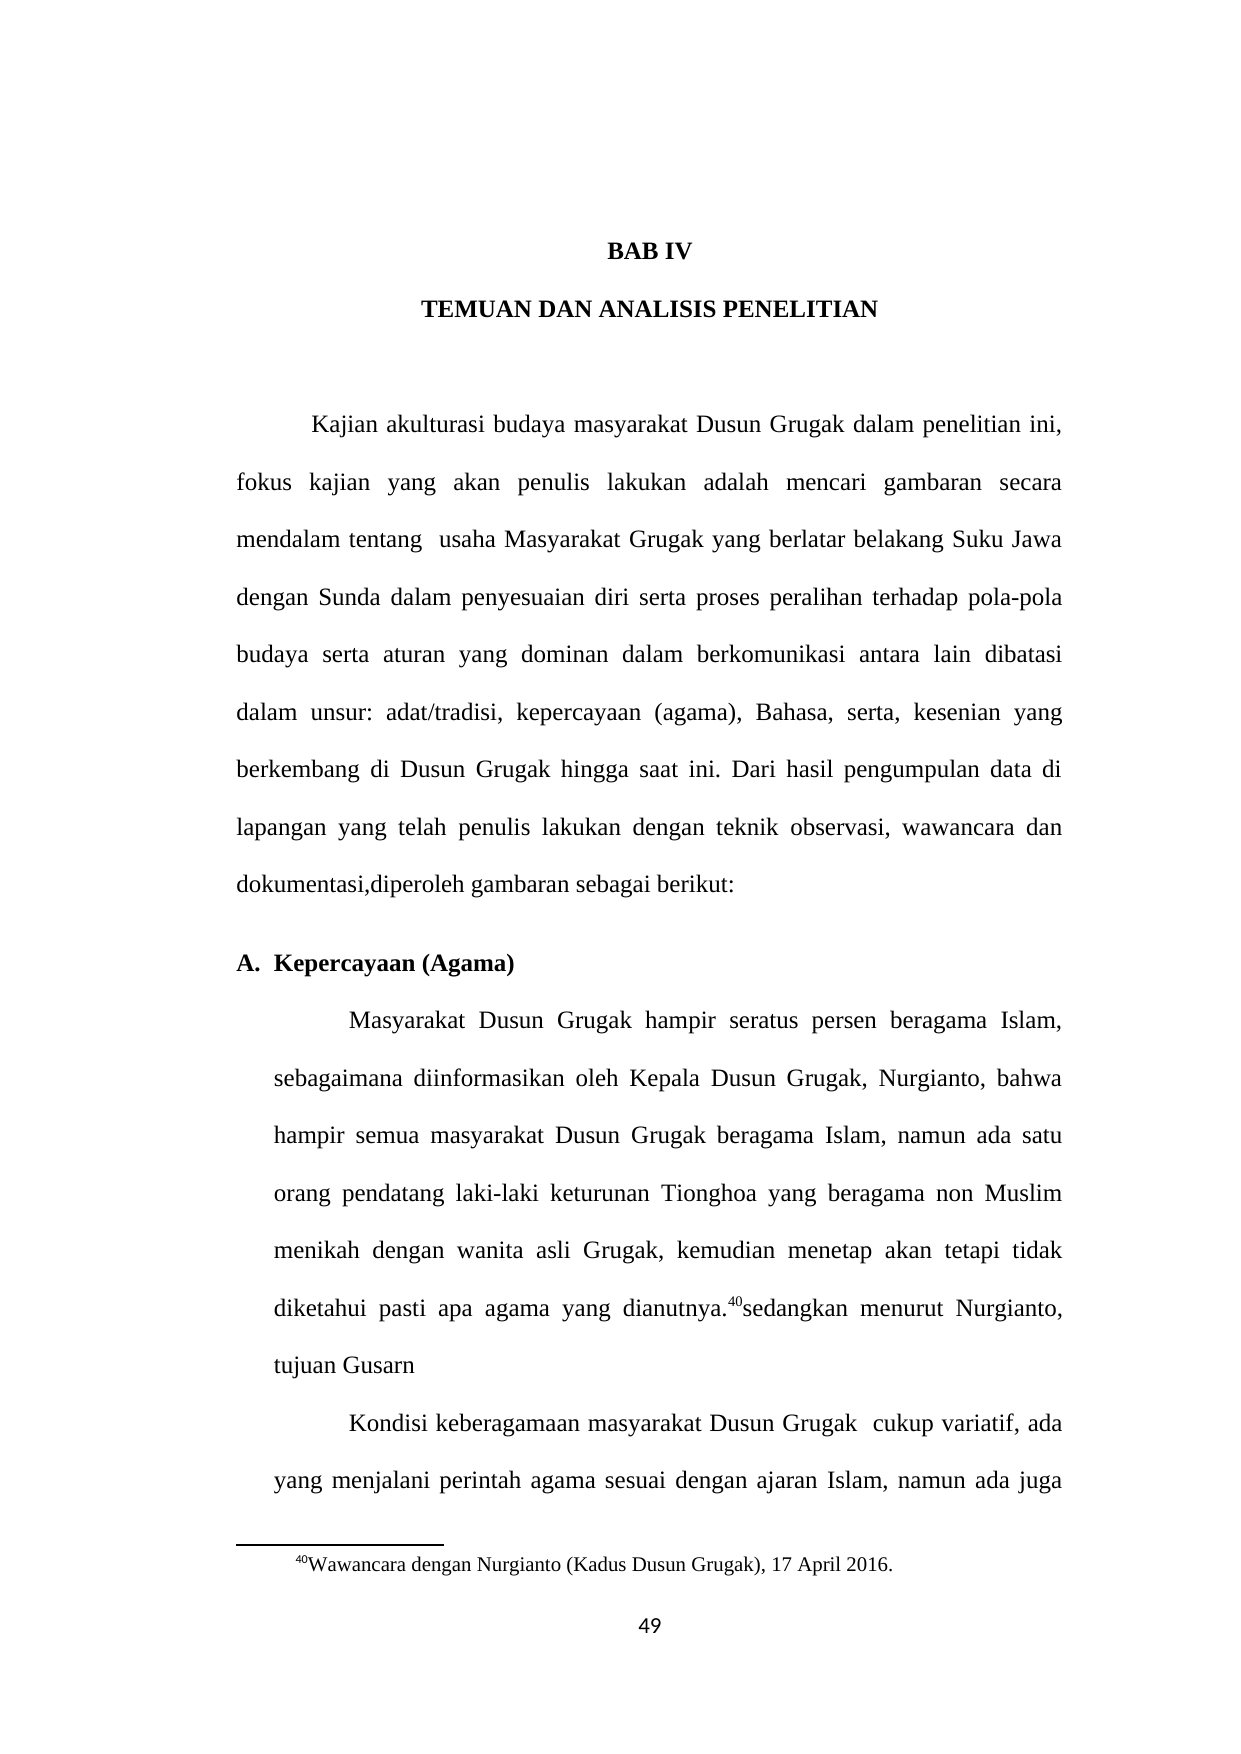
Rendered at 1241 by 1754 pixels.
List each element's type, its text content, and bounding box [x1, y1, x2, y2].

list Kajian akulturasi budaya masyarakat Dusun Grugak dalam penelitian ini, fokus kajian yang akan penulis lakukan adalah mencari gambaran secara mendalam tentang usaha Masyarakat Grugak yang berlatar belakang Suku Jawa dengan Sunda dalam penyesuaian diri serta proses peralihan terhadap pola-pola budaya serta aturan yang dominan dalam berkomunikasi antara lain dibatasi dalam unsur: adat/tradisi, kepercayaan (agama), Bahasa, serta, kesenian yang berkembang di Dusun Grugak hingga saat ini. Dari hasil pengumpulan data di lapangan yang telah penulis lakukan dengan teknik observasi, wawancara dan dokumentasi,diperoleh gambaran sebagai berikut: [236, 409, 1063, 898]
list BAB IV [236, 236, 1063, 265]
subtitle TEMUAN DAN ANALISIS PENELITIAN [236, 294, 1063, 322]
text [274, 1408, 1063, 1494]
subtitle Kepercayaan (Agama) [236, 948, 1063, 976]
text Masyarakat Dusun Grugak hampir seratus persen beragama Islam, sebagaimana diinformasikan oleh Kepala Dusun Grugak, Nurgianto, bahwa hampir semua masyarakat Dusun Grugak beragama Islam, namun ada satu orang pendatang laki-laki keturunan Tionghoa yang beragama non Muslim menikah dengan wanita asli Grugak, kemudian menetap akan tetapi tidak diketahui pasti apa agama yang dianutnya.sedangkan menurut Nurgianto, tujuan Gusarn [274, 1005, 1063, 1379]
